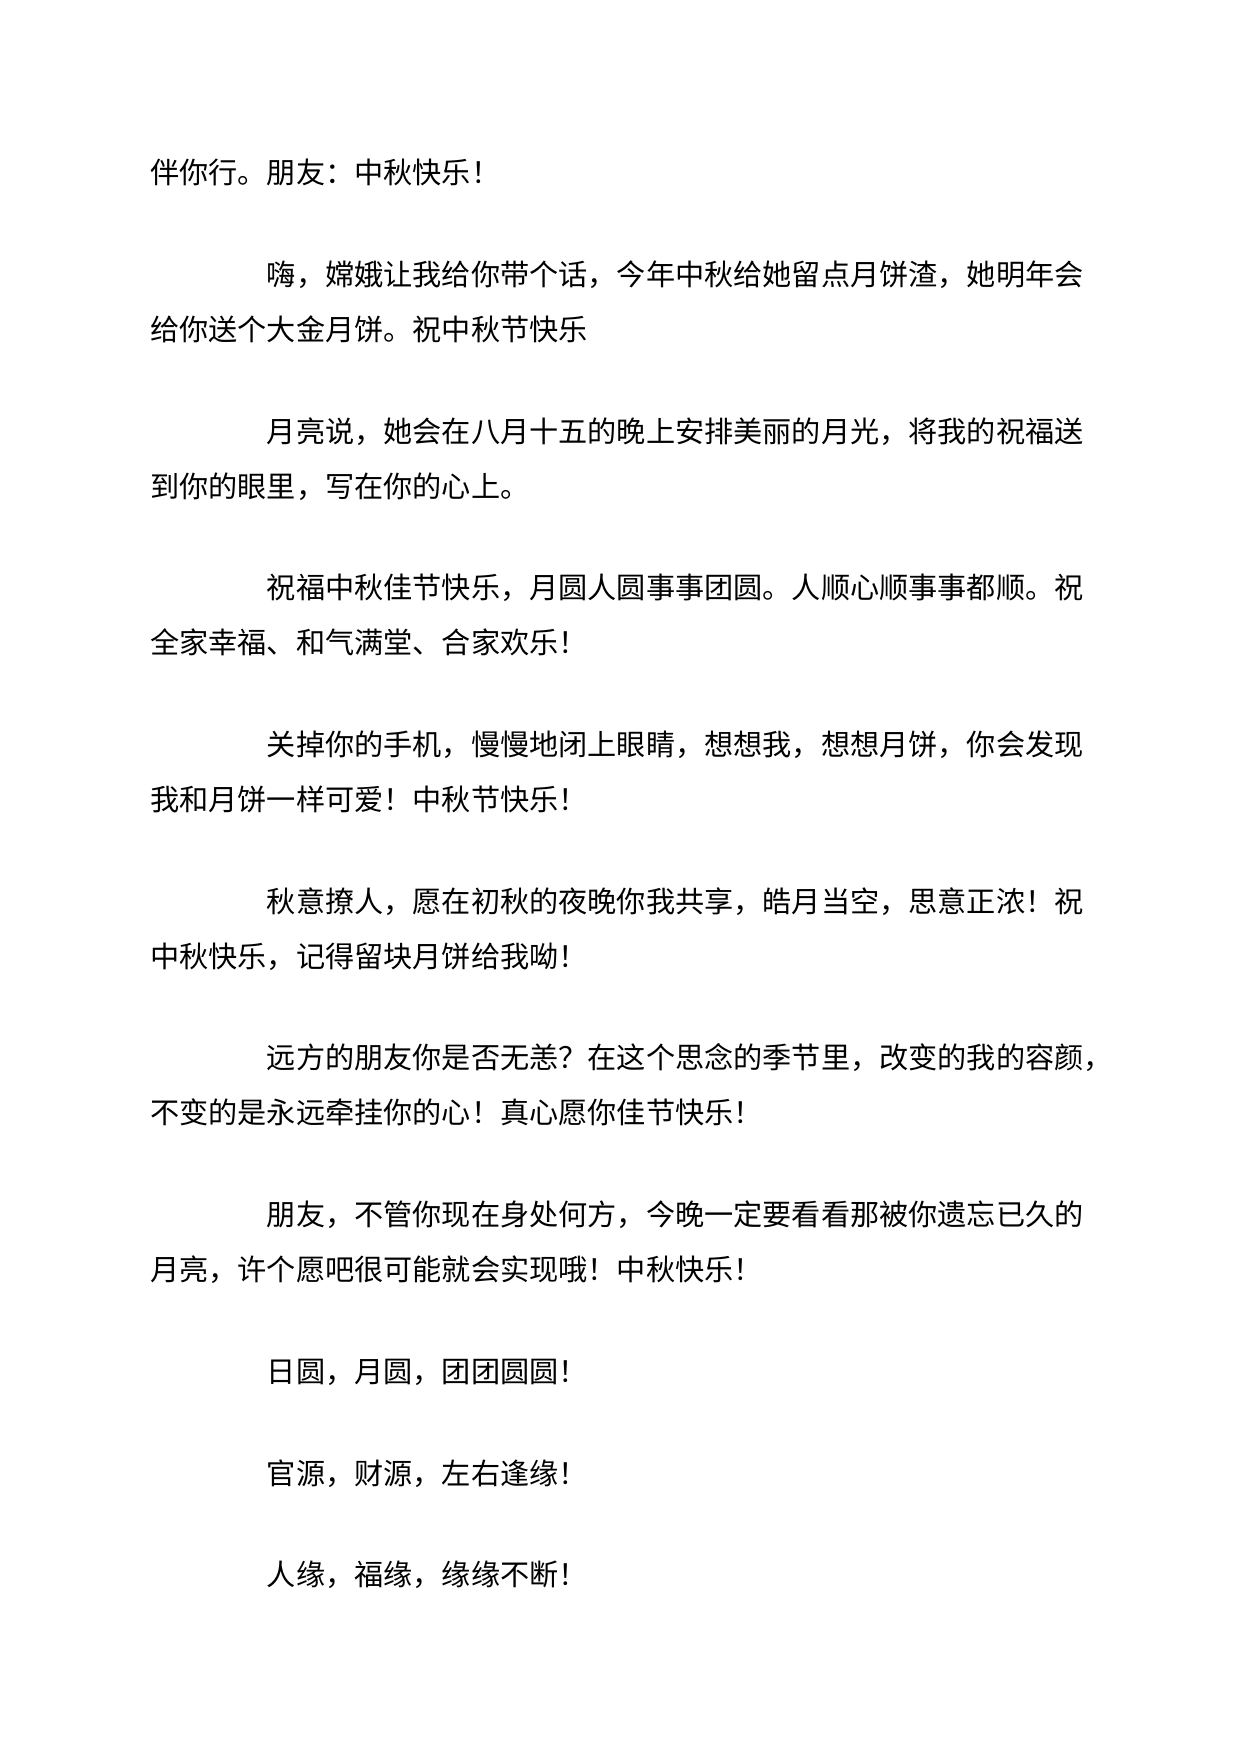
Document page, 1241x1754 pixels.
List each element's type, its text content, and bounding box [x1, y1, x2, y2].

text 关掉你的手机，慢慢地闭上眼睛，想想我，想想月饼，你会发现我和月饼一样可爱！中秋节快乐！ [150, 722, 1090, 819]
text 祝福中秋佳节快乐，月圆人圆事事团圆。人顺心顺事事都顺。祝全家幸福、和气满堂、合家欢乐！ [150, 565, 1090, 662]
text 嗨，嫦娥让我给你带个话，今年中秋给她留点月饼渣，她明年会给你送个大金月饼。祝中秋节快乐 [150, 252, 1090, 349]
text 日圆，月圆，团团圆圆！ [150, 1348, 1090, 1391]
text 月亮说，她会在八月十五的晚上安排美丽的月光，将我的祝福送到你的眼里，写在你的心上。 [150, 408, 1090, 506]
text 官源，财源，左右逢缘！ [150, 1450, 1090, 1492]
text 秋意撩人，愿在初秋的夜晚你我共享，皓月当空，思意正浓！祝中秋快乐，记得留块月饼给我呦！ [150, 878, 1090, 976]
text 远方的朋友你是否无恙？在这个思念的季节里，改变的我的容颜，不变的是永远牵挂你的心！真心愿你佳节快乐！ [150, 1035, 1090, 1132]
text 朋友，不管你现在身处何方，今晚一定要看看那被你遗忘已久的月亮，许个愿吧很可能就会实现哦！中秋快乐！ [150, 1192, 1090, 1289]
text 人缘，福缘，缘缘不断！ [150, 1552, 1090, 1594]
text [150, 150, 1090, 192]
